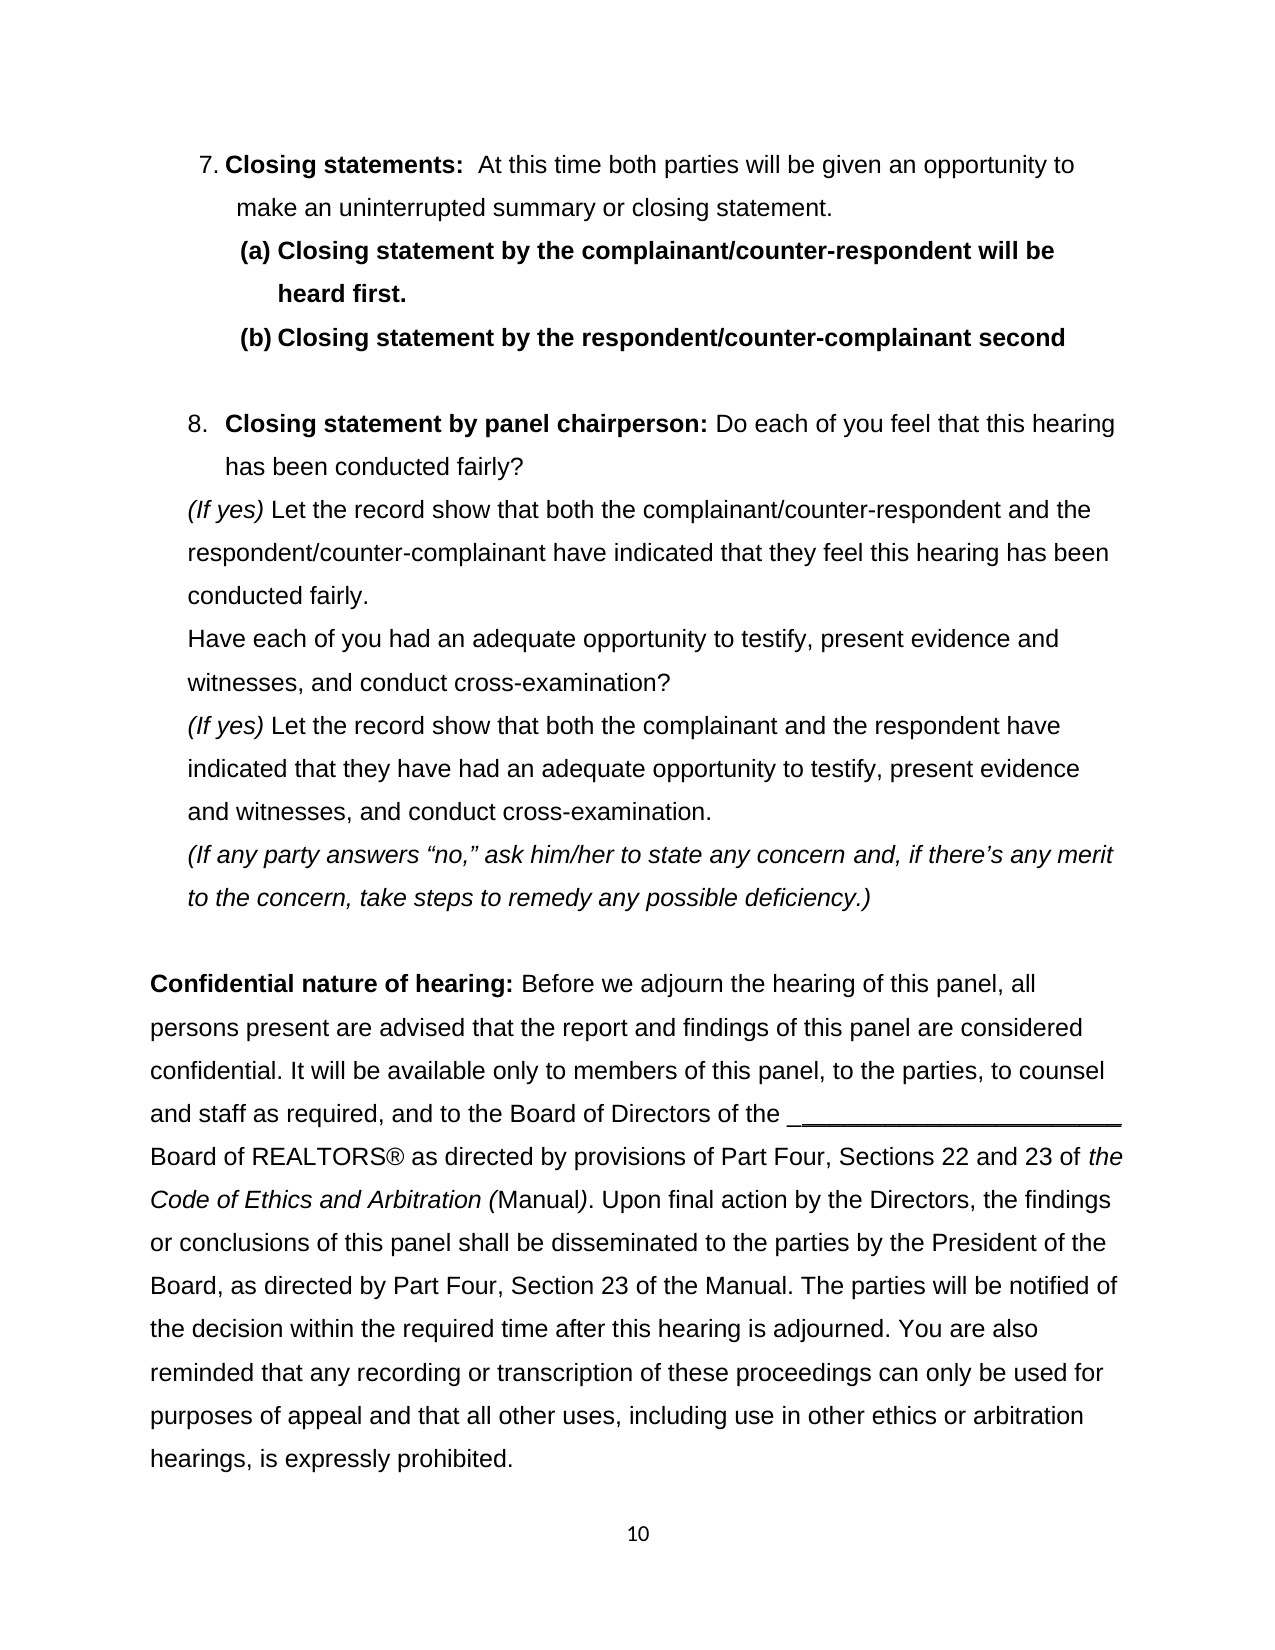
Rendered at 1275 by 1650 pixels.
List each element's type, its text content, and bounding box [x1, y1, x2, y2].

list Closing statement by the respondent/counter-complainant second [240, 322, 1125, 351]
text (If any party answers “no,” ask him/her to state any concern and, if there’s any merit to the concern, take steps to remedy any possible deficiency.) [187, 840, 1125, 912]
list Closing statements: At this time both parties will be given an opportunity to make an uninterrupted summary or closing statement. [198, 150, 1125, 222]
list Closing statement by panel chairperson: Do each of you feel that this hearing has been conducted fairly? [187, 409, 1125, 481]
list Closing statement by the complainant/counter-respondent will be heard first. [240, 236, 1125, 308]
text (If yes) Let the record show that both the complainant/counter-respondent and the respondent/counter-complainant have indicated that they feel this hearing has been conducted fairly. [187, 495, 1125, 610]
text Have each of you had an adequate opportunity to testify, present evidence and witnesses, and conduct cross-examination? [187, 624, 1125, 696]
text Confidential nature of hearing: Before we adjourn the hearing of this panel, all persons present are advised that the report and findings of this panel are considered confidential. It will be available only to members of this panel, to the parties, to counsel and staff as required, and to the Board of Directors of the ________________________ Board of REALTORS® as directed by provisions of Part Four, Sections 22 and 23 of the Code of Ethics and Arbitration (Manual). Upon final action by the Directors, the findings or conclusions of this panel shall be disseminated to the parties by the President of the Board, as directed by Part Four, Section 23 of the Manual. The parties will be notified of the decision within the required time after this hearing is adjourned. You are also reminded that any recording or transcription of these proceedings can only be used for purposes of appeal and that all other uses, including use in other ethics or arbitration hearings, is expressly prohibited. [150, 969, 1125, 1472]
text (If yes) Let the record show that both the complainant and the respondent have indicated that they have had an adequate opportunity to testify, present evidence and witnesses, and conduct cross-examination. [187, 711, 1125, 826]
